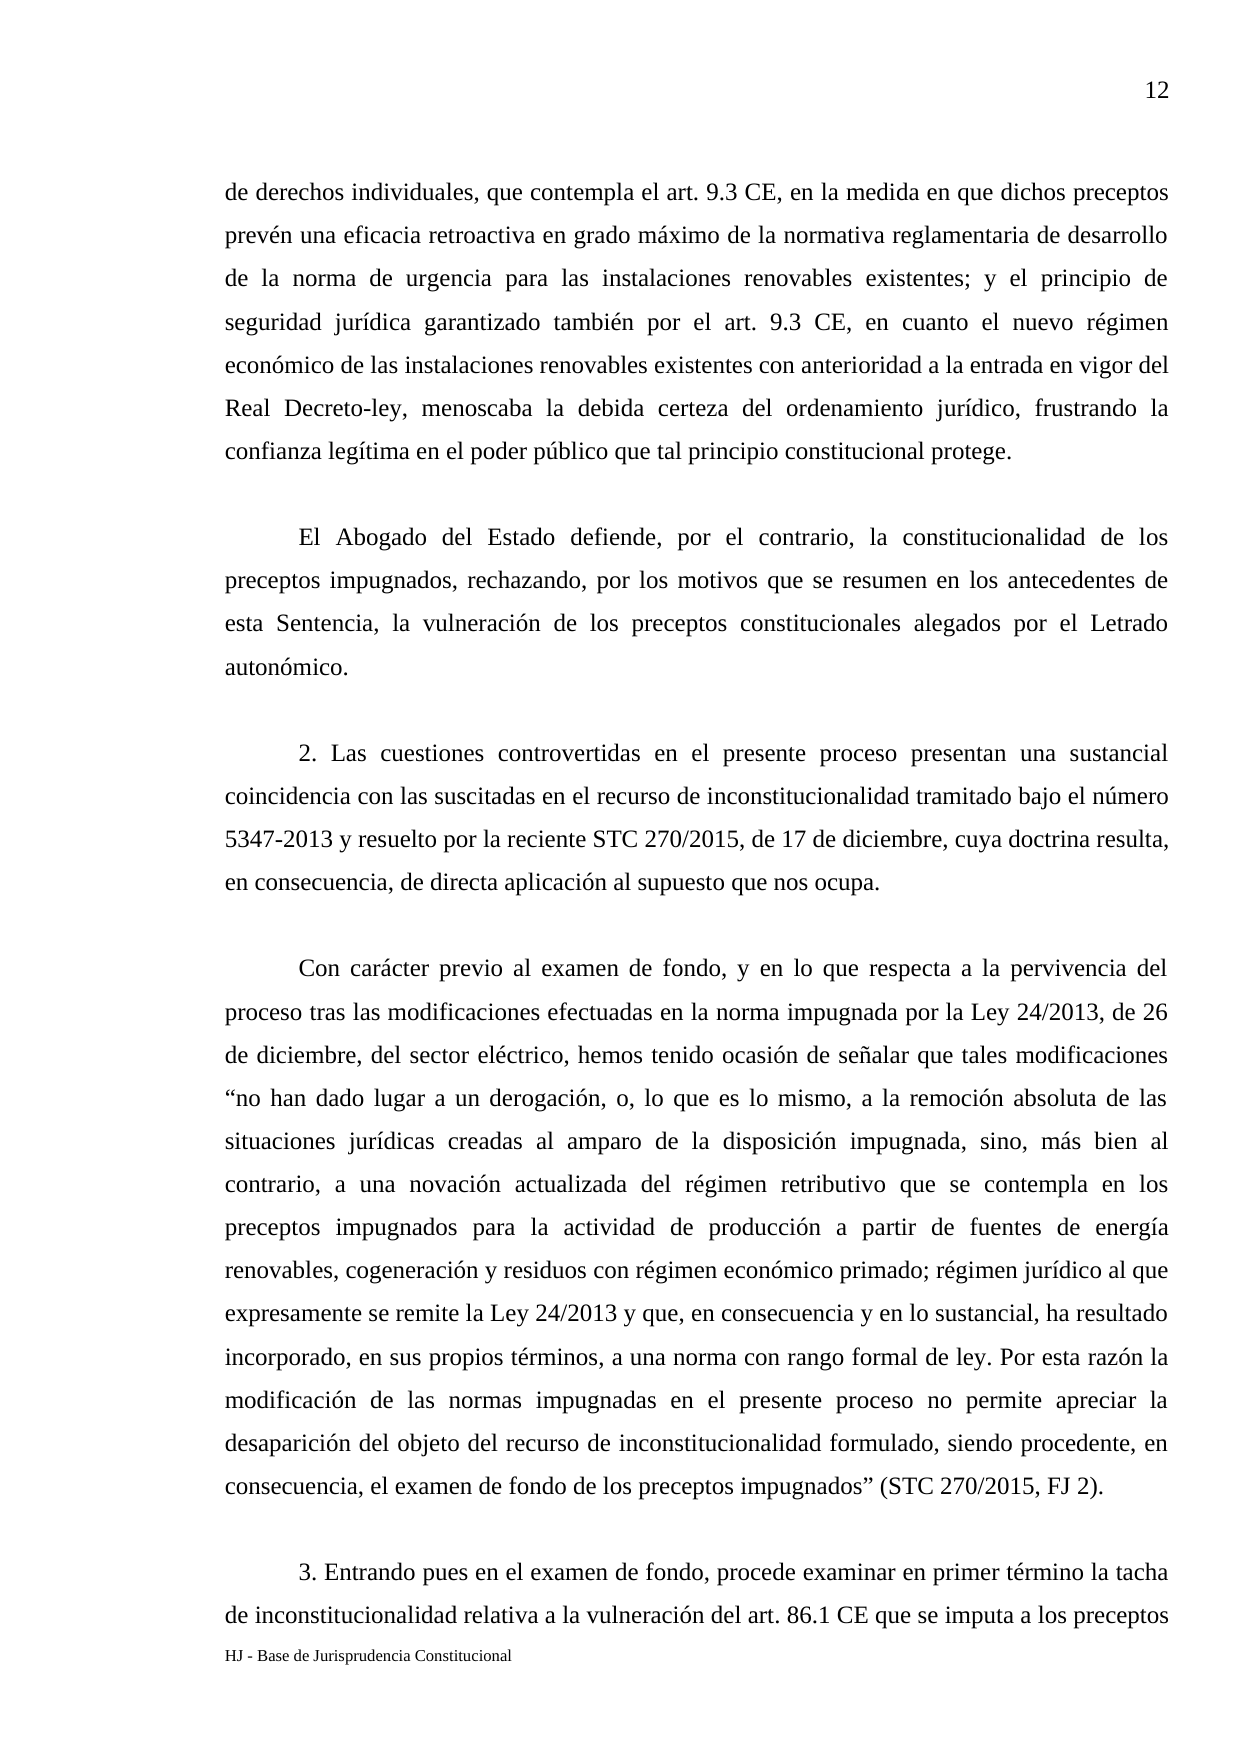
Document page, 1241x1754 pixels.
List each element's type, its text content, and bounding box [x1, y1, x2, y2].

text El Abogado del Estado defiende, por el contrario, la constitucionalidad de los preceptos impugnados, rechazando, por los motivos que se resumen en los antecedentes de esta Sentencia, la vulneración de los preceptos constitucionales alegados por el Letrado autonómico. [224, 522, 1169, 680]
text Con carácter previo al examen de fondo, y en lo que respecta a la pervivencia del proceso tras las modificaciones efectuadas en la norma impugnada por la Ley 24/2013, de 26 de diciembre, del sector eléctrico, hemos tenido ocasión de señalar que tales modificaciones “no han dado lugar a un derogación, o, lo que es lo mismo, a la remoción absoluta de las situaciones jurídicas creadas al amparo de la disposición impugnada, sino, más bien al contrario, a una novación actualizada del régimen retributivo que se contempla en los preceptos impugnados para la actividad de producción a partir de fuentes de energía renovables, cogeneración y residuos con régimen económico primado; régimen jurídico al que expresamente se remite la Ley 24/2013 y que, en consecuencia y en lo sustancial, ha resultado incorporado, en sus propios términos, a una norma con rango formal de ley. Por esta razón la modificación de las normas impugnadas en el presente proceso no permite apreciar la desaparición del objeto del recurso de inconstitucionalidad formulado, siendo procedente, en consecuencia, el examen de fondo de los preceptos impugnados” (STC 270/2015, FJ 2). [224, 953, 1169, 1500]
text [224, 1557, 1169, 1629]
text 2. Las cuestiones controvertidas en el presente proceso presentan una sustancial coincidencia con las suscitadas en el recurso de inconstitucionalidad tramitado bajo el número 5347-2013 y resuelto por la reciente STC 270/2015, de 17 de diciembre, cuya doctrina resulta, en consecuencia, de directa aplicación al supuesto que nos ocupa. [224, 738, 1169, 896]
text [224, 177, 1169, 465]
